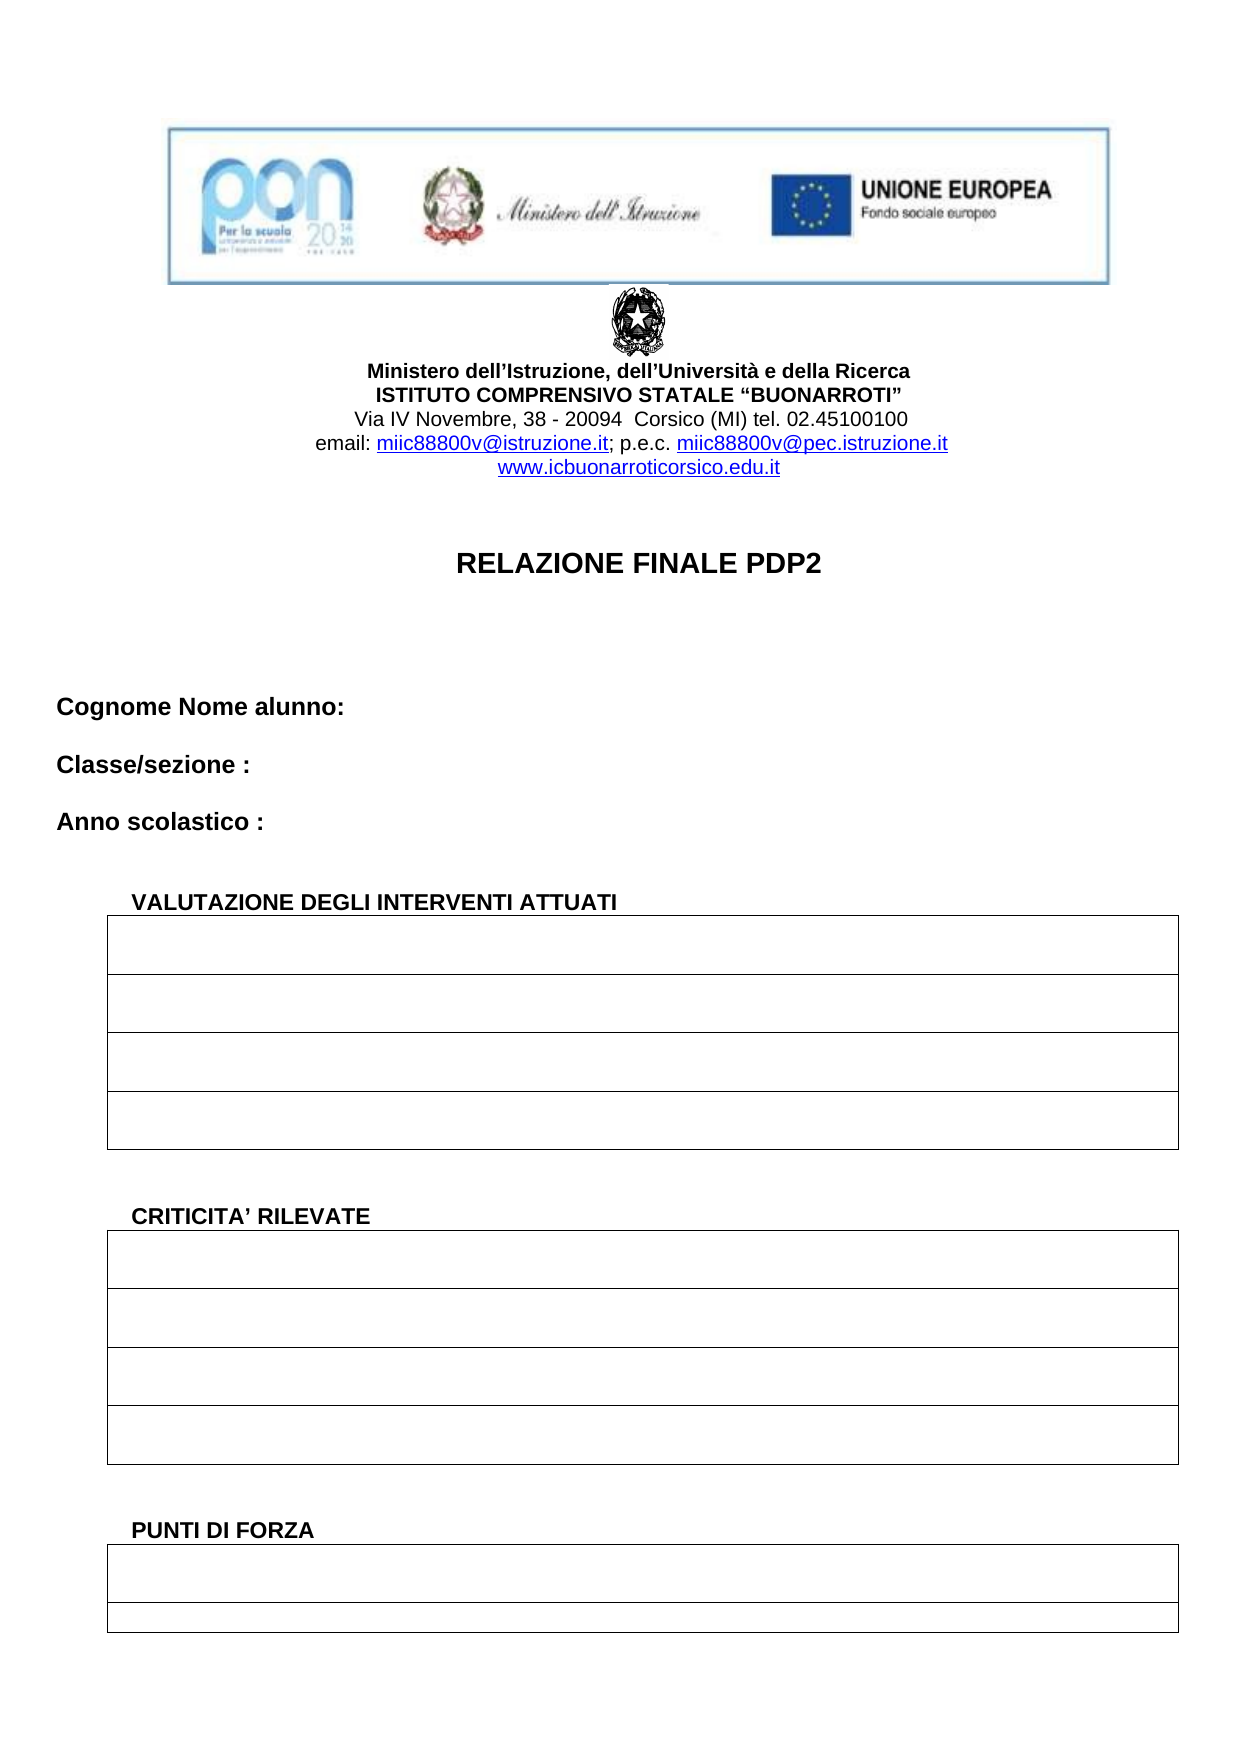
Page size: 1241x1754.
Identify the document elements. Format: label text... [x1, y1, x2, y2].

text Ministero dell’Istruzione, dell’Università e della Ricerca [56, 359, 1221, 383]
table_cell [108, 1289, 1178, 1347]
picture [160, 118, 1117, 360]
text VALUTAZIONE DEGLI INTERVENTI ATTUATI [131, 889, 1221, 915]
table_cell [108, 1033, 1178, 1091]
table_header [108, 1231, 1178, 1288]
table_cell [108, 1406, 1178, 1464]
text CRITICITA’ RILEVATE [131, 1203, 1221, 1229]
list cognome Nome alunno: [56, 692, 1221, 721]
table_cell [108, 1603, 1178, 1632]
text RELAZIONE FINALE PDP2 [56, 546, 1221, 580]
text email: miic88800v@istruzione.it; p.e.c. miic88800v@pec.istruzione.it [41, 431, 1221, 455]
text www.icbuonarroticorsico.edu.it [56, 455, 1221, 479]
table_header [108, 1545, 1178, 1602]
text Classe/sezione : [56, 750, 1221, 779]
text Via IV Novembre, 38 - 20094 Corsico (MI) tel. 02.45100100 [41, 407, 1221, 431]
table_header [108, 916, 1178, 974]
text ISTITUTO COMPRENSIVO STATALE “BUONARROTI” [56, 383, 1221, 407]
table_cell [108, 975, 1178, 1032]
table_cell [108, 1092, 1178, 1149]
text Anno scolastico : [56, 807, 1221, 836]
text PUNTI DI FORZA [131, 1517, 1221, 1544]
table_cell [108, 1348, 1178, 1405]
